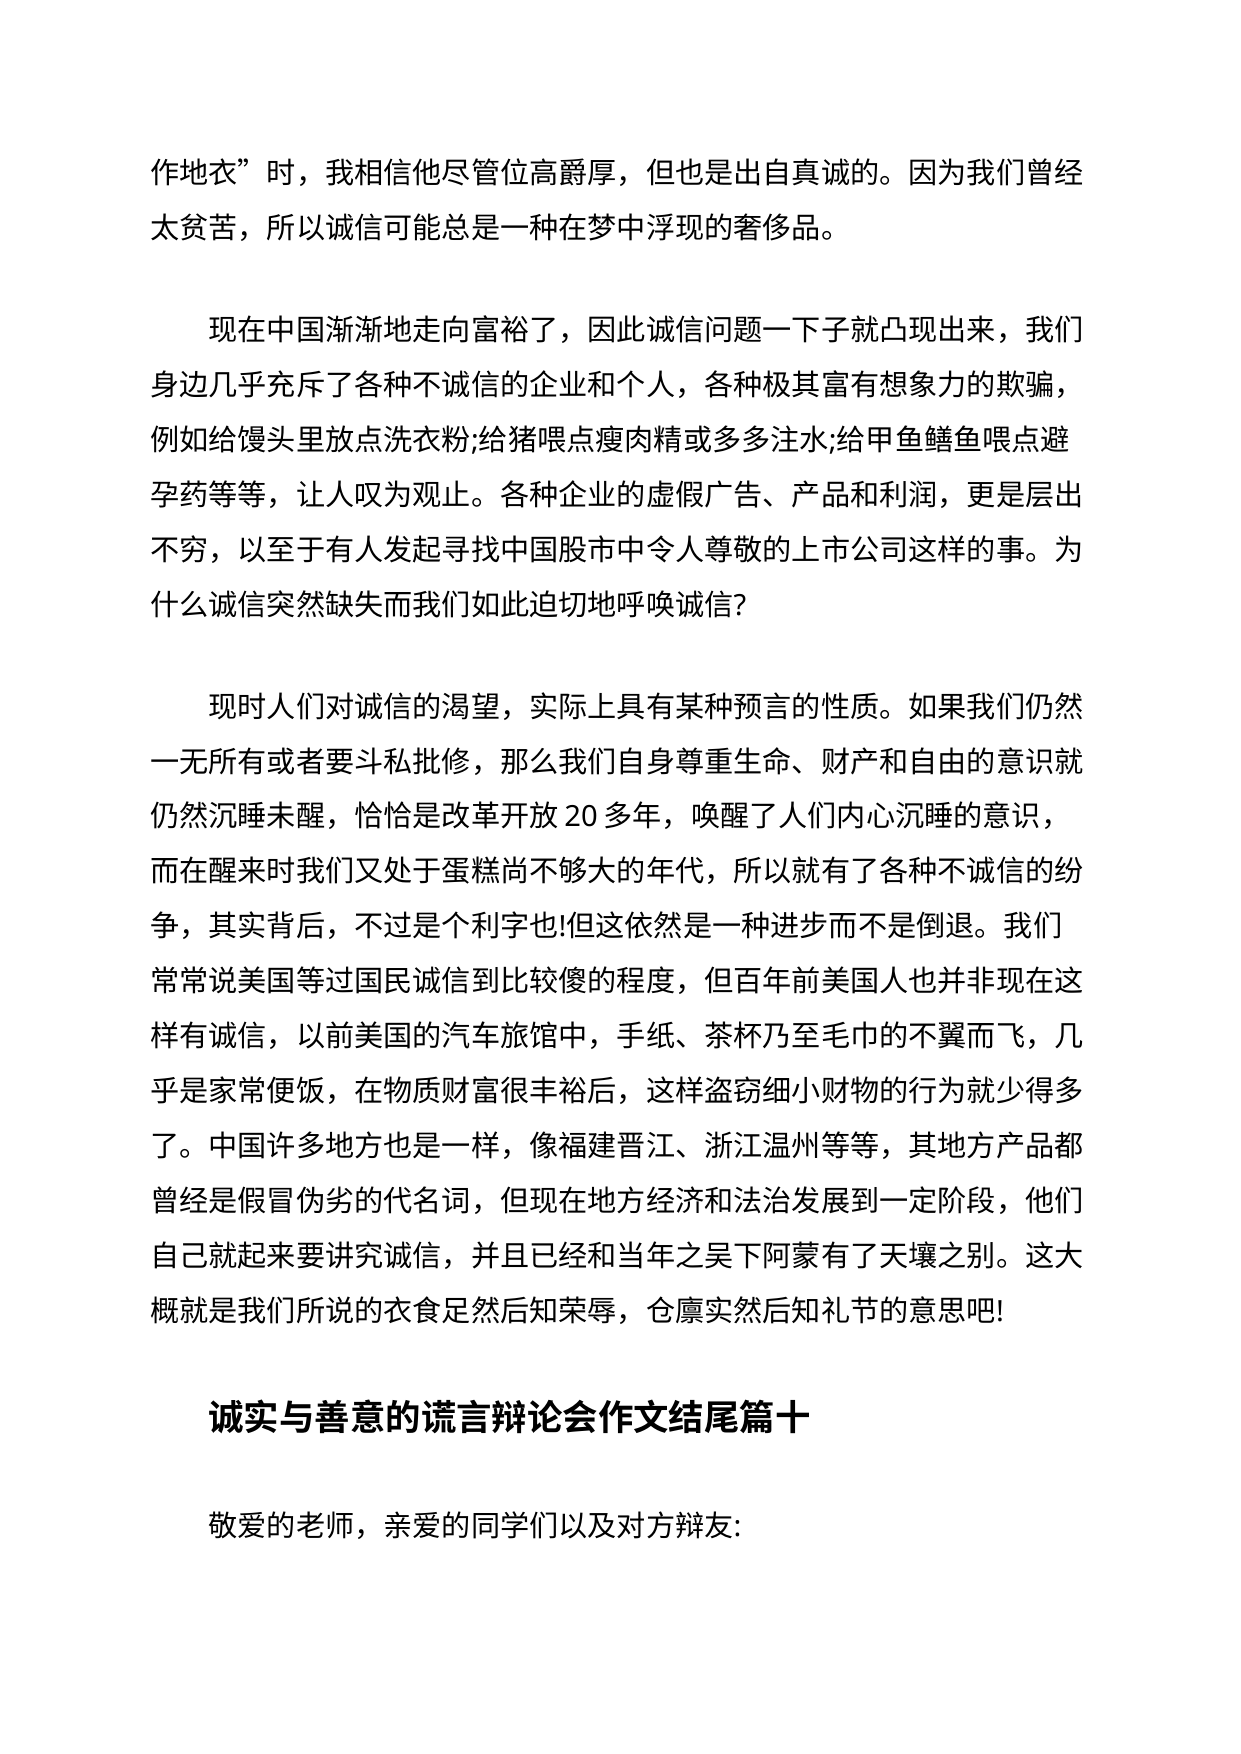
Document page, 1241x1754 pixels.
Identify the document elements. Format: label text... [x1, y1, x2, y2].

text 现在中国渐渐地走向富裕了，因此诚信问题一下子就凸现出来，我们身边几乎充斥了各种不诚信的企业和个人，各种极其富有想象力的欺骗，例如给馒头里放点洗衣粉;给猪喂点瘦肉精或多多注水;给甲鱼鳝鱼喂点避孕药等等，让人叹为观止。各种企业的虚假广告、产品和利润，更是层出不穷，以至于有人发起寻找中国股市中令人尊敬的上市公司这样的事。为什么诚信突然缺失而我们如此迫切地呼唤诚信? [150, 307, 1090, 624]
text 诚实与善意的谎言辩论会作文结尾篇十 [150, 1389, 1090, 1441]
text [150, 150, 1090, 247]
text 敬爱的老师，亲爱的同学们以及对方辩友: [150, 1503, 1090, 1545]
text 现时人们对诚信的渴望，实际上具有某种预言的性质。如果我们仍然一无所有或者要斗私批修，那么我们自身尊重生命、财产和自由的意识就仍然沉睡未醒，恰恰是改革开放20多年，唤醒了人们内心沉睡的意识，而在醒来时我们又处于蛋糕尚不够大的年代，所以就有了各种不诚信的纷争，其实背后，不过是个利字也!但这依然是一种进步而不是倒退。我们常常说美国等过国民诚信到比较傻的程度，但百年前美国人也并非现在这样有诚信，以前美国的汽车旅馆中，手纸、茶杯乃至毛巾的不翼而飞，几乎是家常便饭，在物质财富很丰裕后，这样盗窃细小财物的行为就少得多了。中国许多地方也是一样，像福建晋江、浙江温州等等，其地方产品都曾经是假冒伪劣的代名词，但现在地方经济和法治发展到一定阶段，他们自己就起来要讲究诚信，并且已经和当年之吴下阿蒙有了天壤之别。这大概就是我们所说的衣食足然后知荣辱，仓廪实然后知礼节的意思吧! [150, 683, 1090, 1330]
